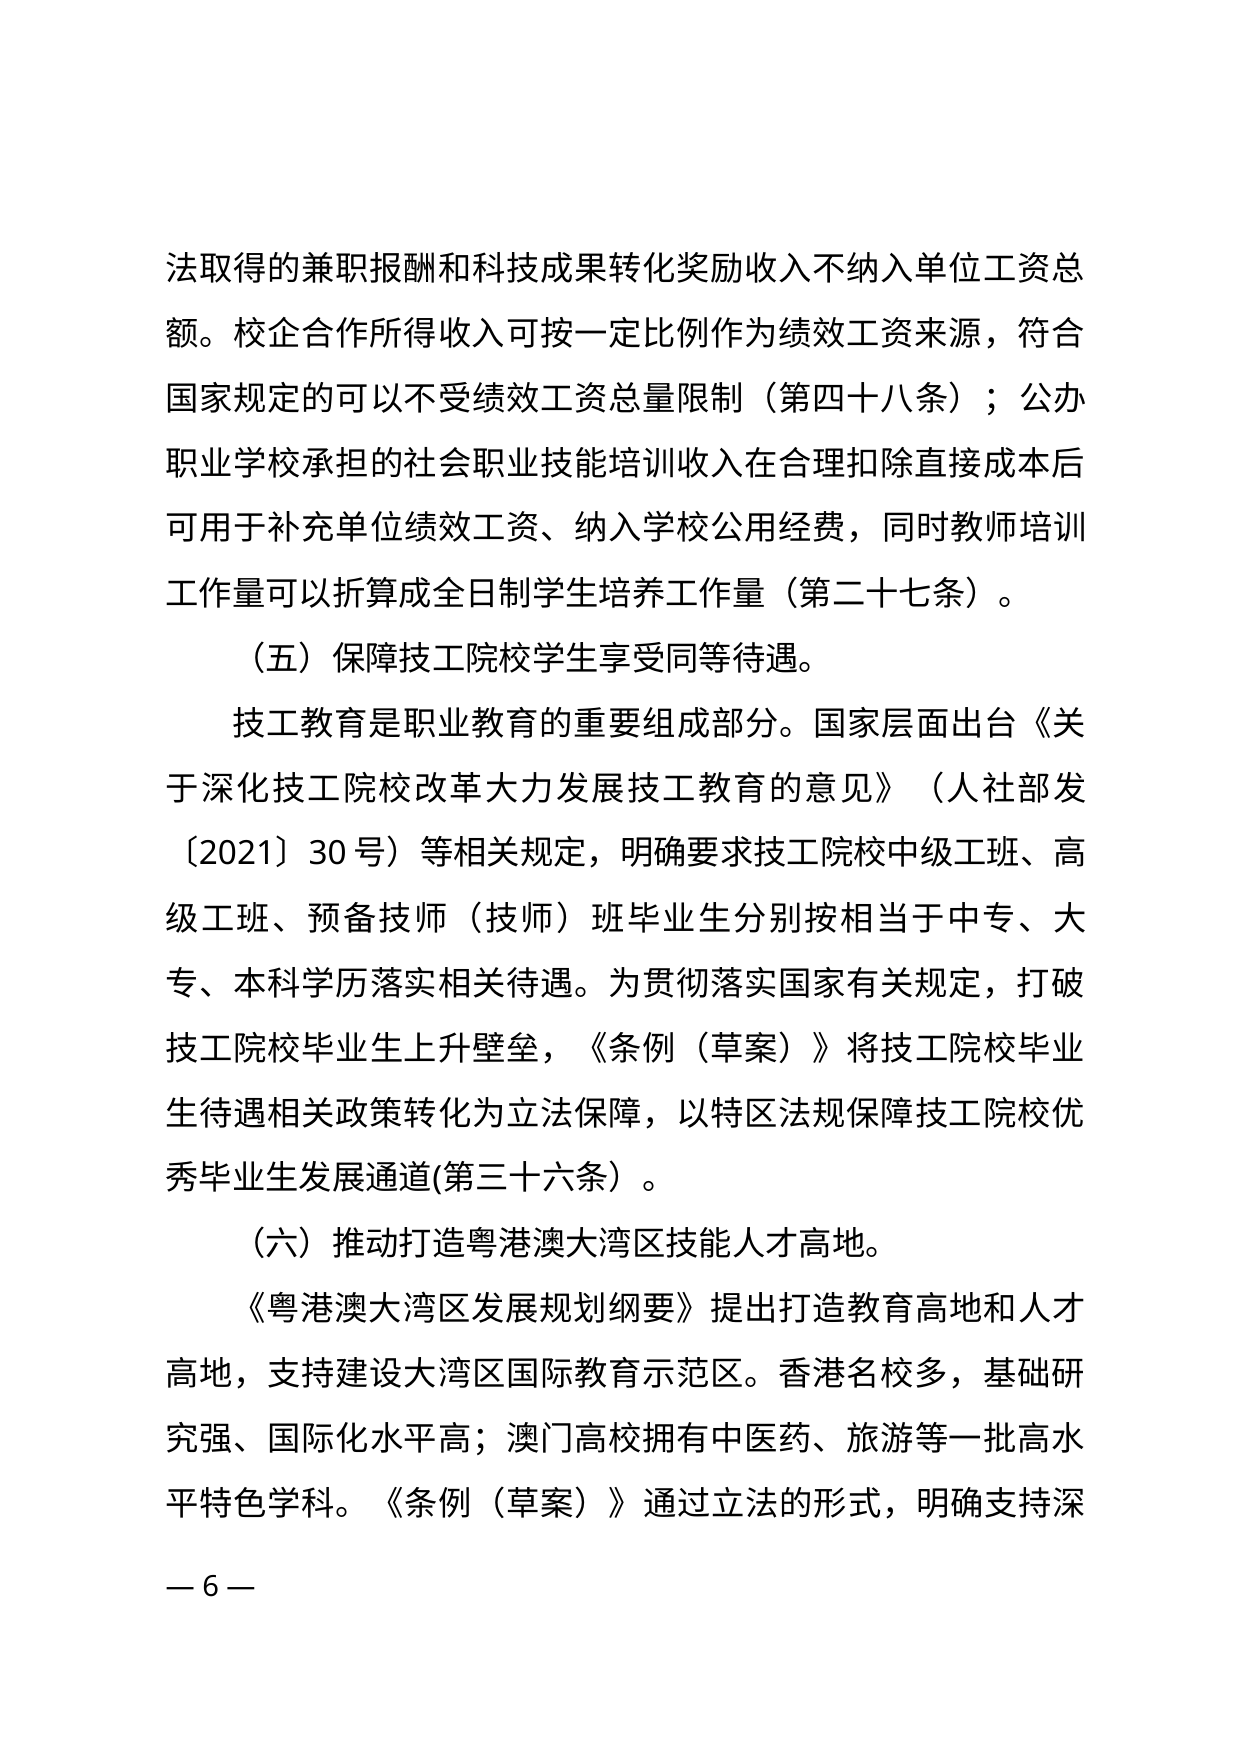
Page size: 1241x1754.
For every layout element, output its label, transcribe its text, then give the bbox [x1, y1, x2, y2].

list （六）推动打造粤港澳大湾区技能人才高地。 [165, 1208, 1087, 1273]
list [165, 233, 1087, 623]
text 技工教育是职业教育的重要组成部分。国家层面出台《关于深化技工院校改革大力发展技工教育的意见》（人社部发〔2021〕30号）等相关规定，明确要求技工院校中级工班、高级工班、预备技师（技师）班毕业生分别按相当于中专、大专、本科学历落实相关待遇。为贯彻落实国家有关规定，打破技工院校毕业生上升壁垒，《条例（草案）》将技工院校毕业生待遇相关政策转化为立法保障，以特区法规保障技工院校优秀毕业生发展通道(第三十六条）。 [165, 688, 1087, 1208]
text （五）保障技工院校学生享受同等待遇。 [165, 623, 1087, 688]
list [165, 1273, 1087, 1533]
